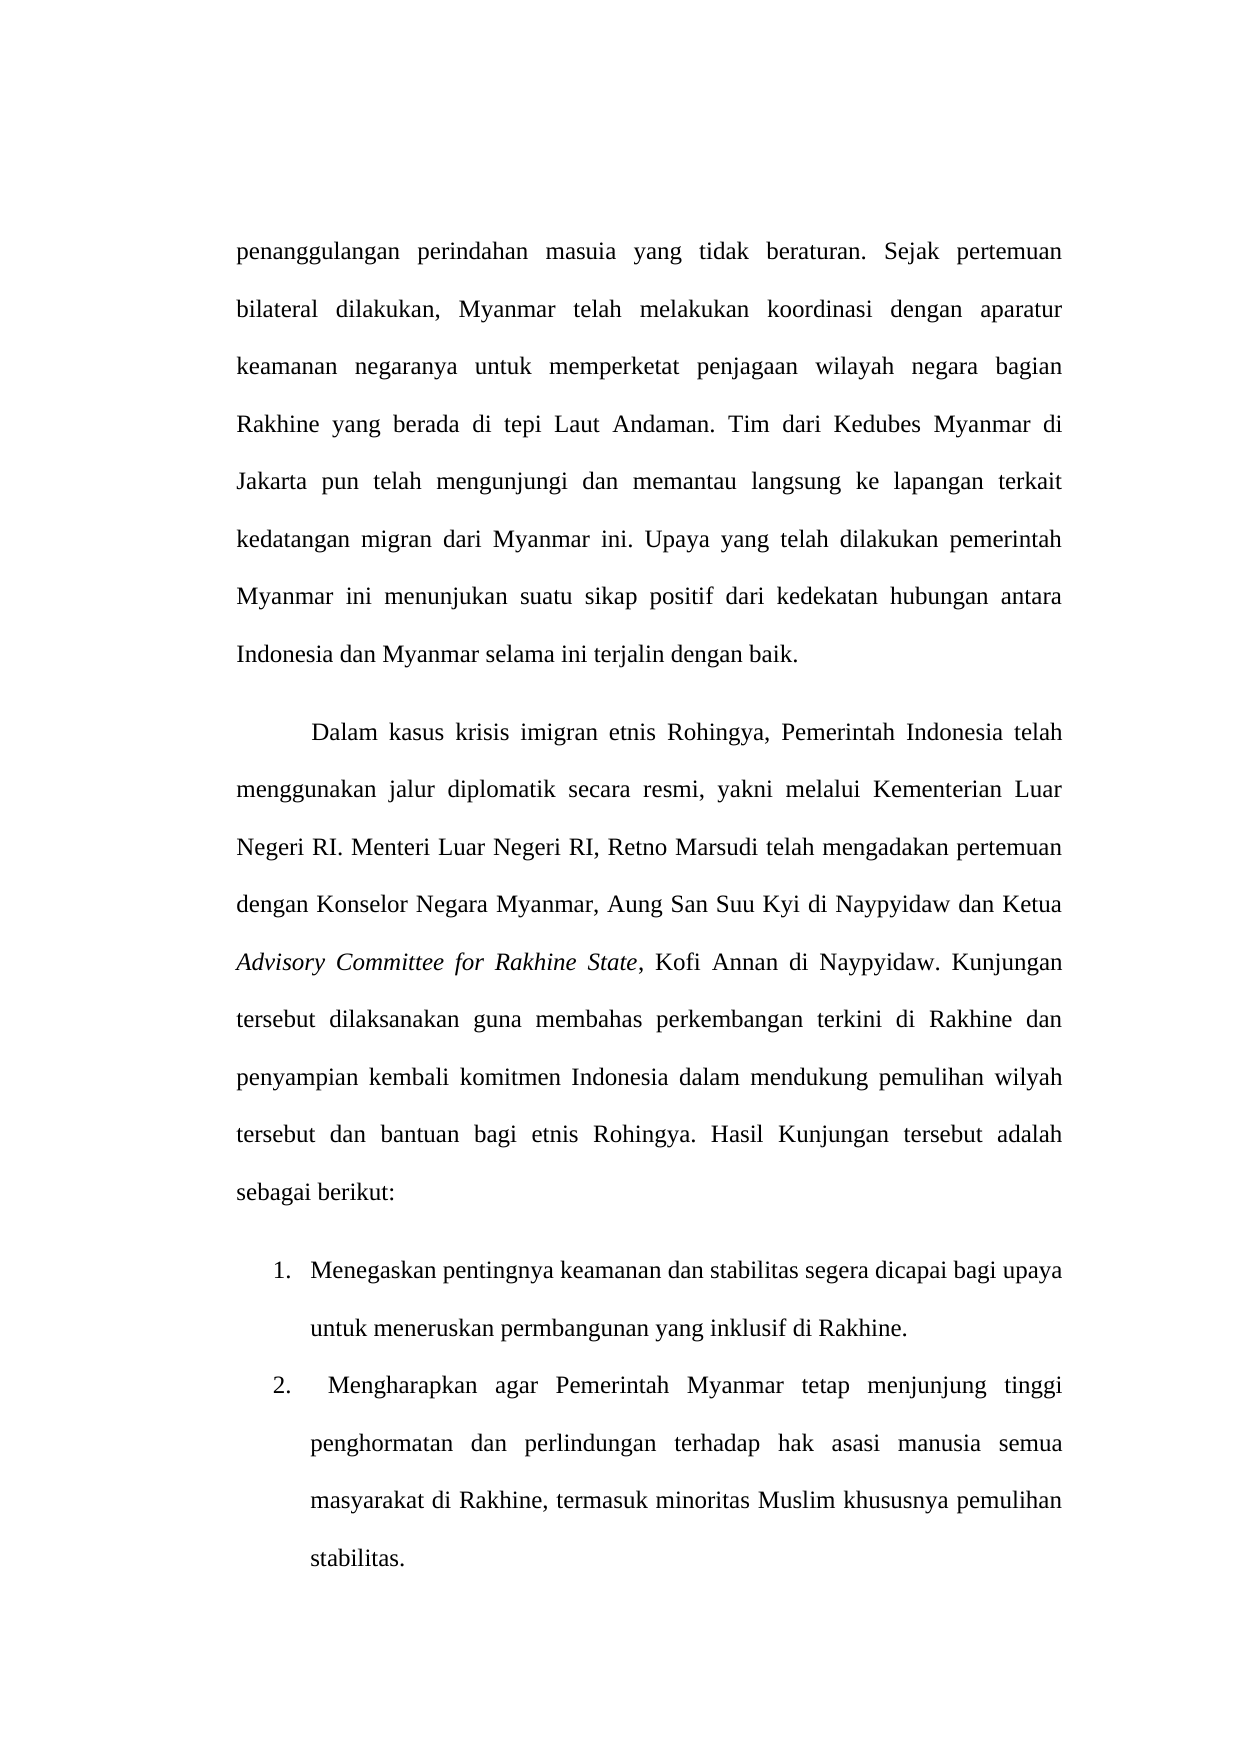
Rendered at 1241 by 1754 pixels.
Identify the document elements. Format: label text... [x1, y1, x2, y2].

text Dalam kasus krisis imigran etnis Rohingya, Pemerintah Indonesia telah menggunakan jalur diplomatik secara resmi, yakni melalui Kementerian Luar Negeri RI. Menteri Luar Negeri RI, Retno Marsudi telah mengadakan pertemuan dengan Konselor Negara Myanmar, Aung San Suu Kyi di Naypyidaw dan Ketua Advisory Committee for Rakhine State, Kofi Annan di Naypyidaw. Kunjungan tersebut dilaksanakan guna membahas perkembangan terkini di Rakhine dan penyampian kembali komitmen Indonesia dalam mendukung pemulihan wilyah tersebut dan bantuan bagi etnis Rohingya. Hasil Kunjungan tersebut adalah sebagai berikut: [236, 717, 1063, 1206]
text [236, 236, 1063, 667]
list Mengharapkan agar Pemerintah Myanmar tetap menjunjung tinggi penghormatan dan perlindungan terhadap hak asasi manusia semua masyarakat di Rakhine, termasuk minoritas Muslim khususnya pemulihan stabilitas. [273, 1370, 1063, 1572]
list Menegaskan pentingnya keamanan dan stabilitas segera dicapai bagi upaya untuk meneruskan permbangunan yang inklusif di Rakhine. [273, 1255, 1063, 1342]
